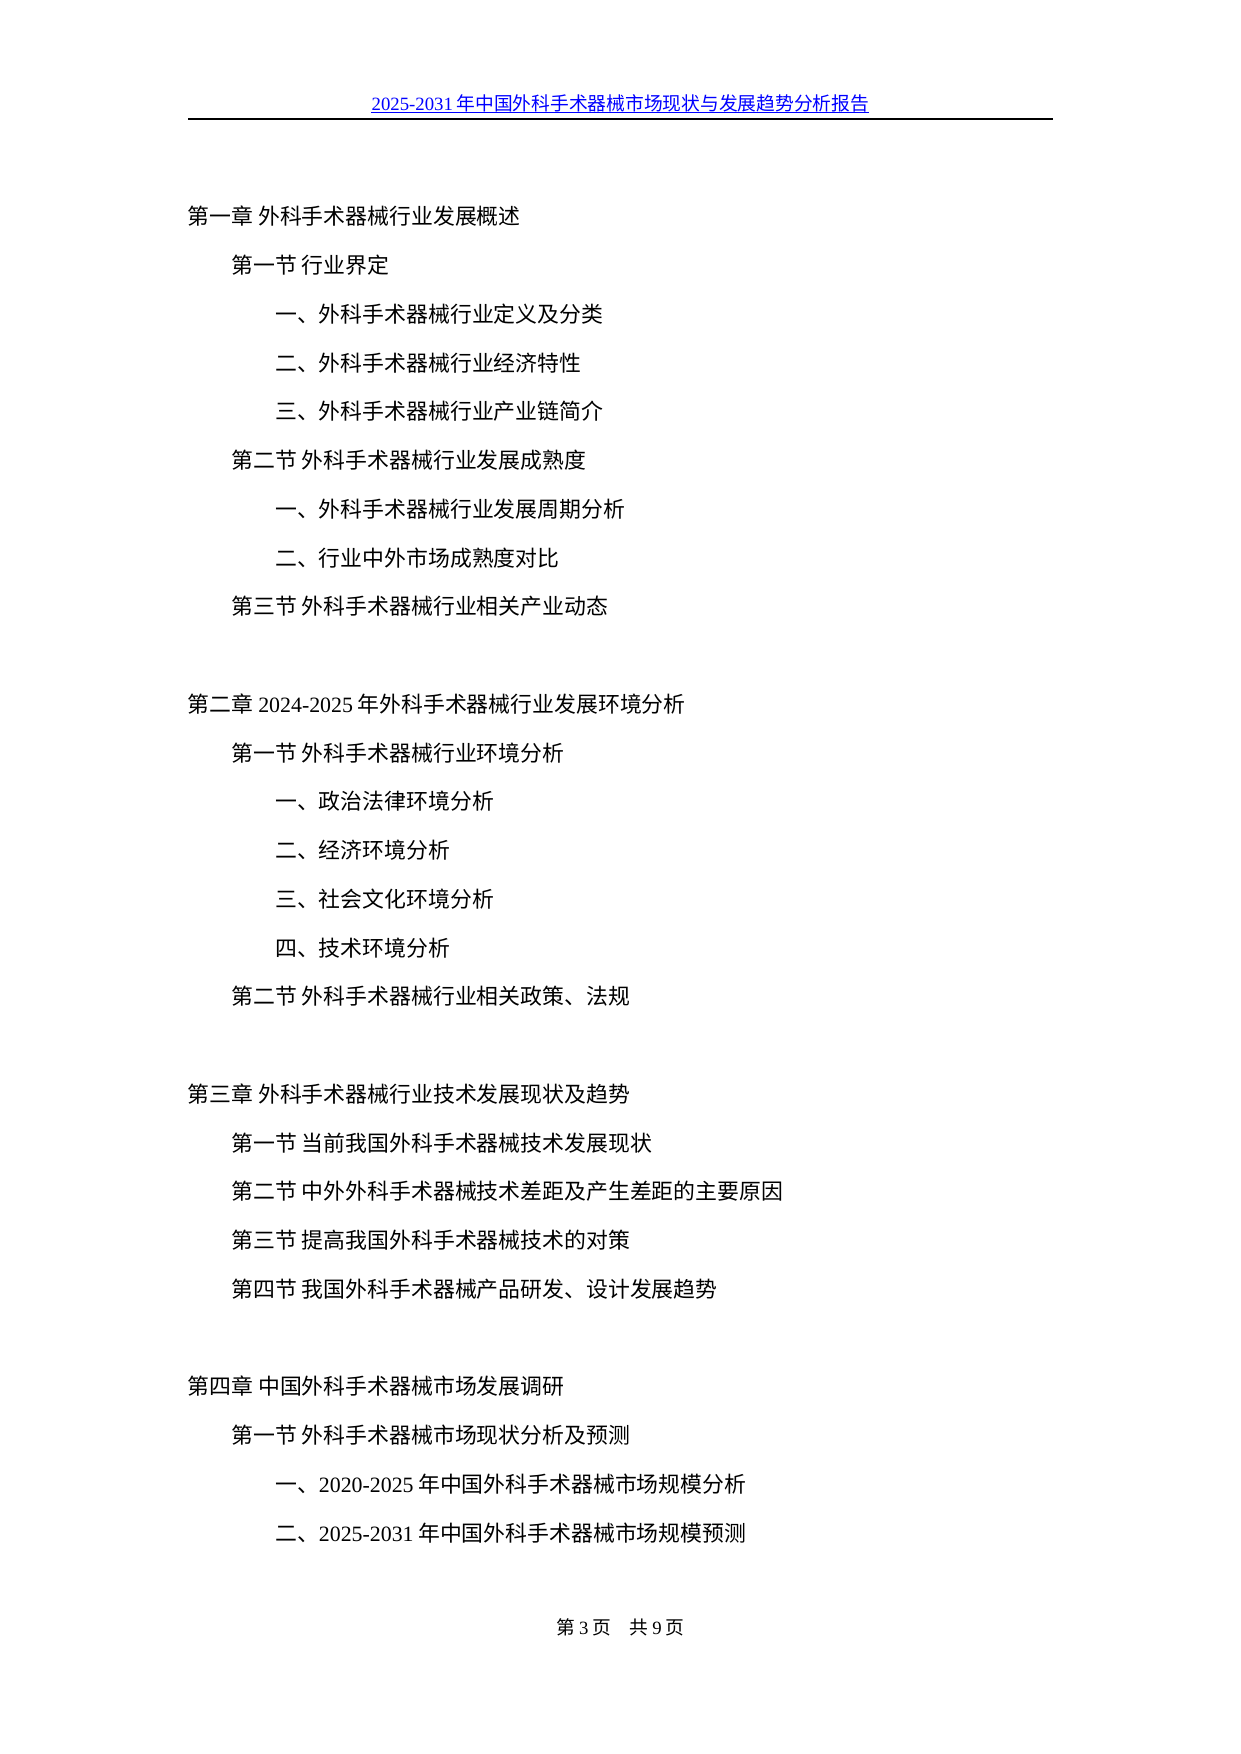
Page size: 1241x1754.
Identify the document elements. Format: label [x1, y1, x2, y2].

text [187, 150, 1053, 1548]
